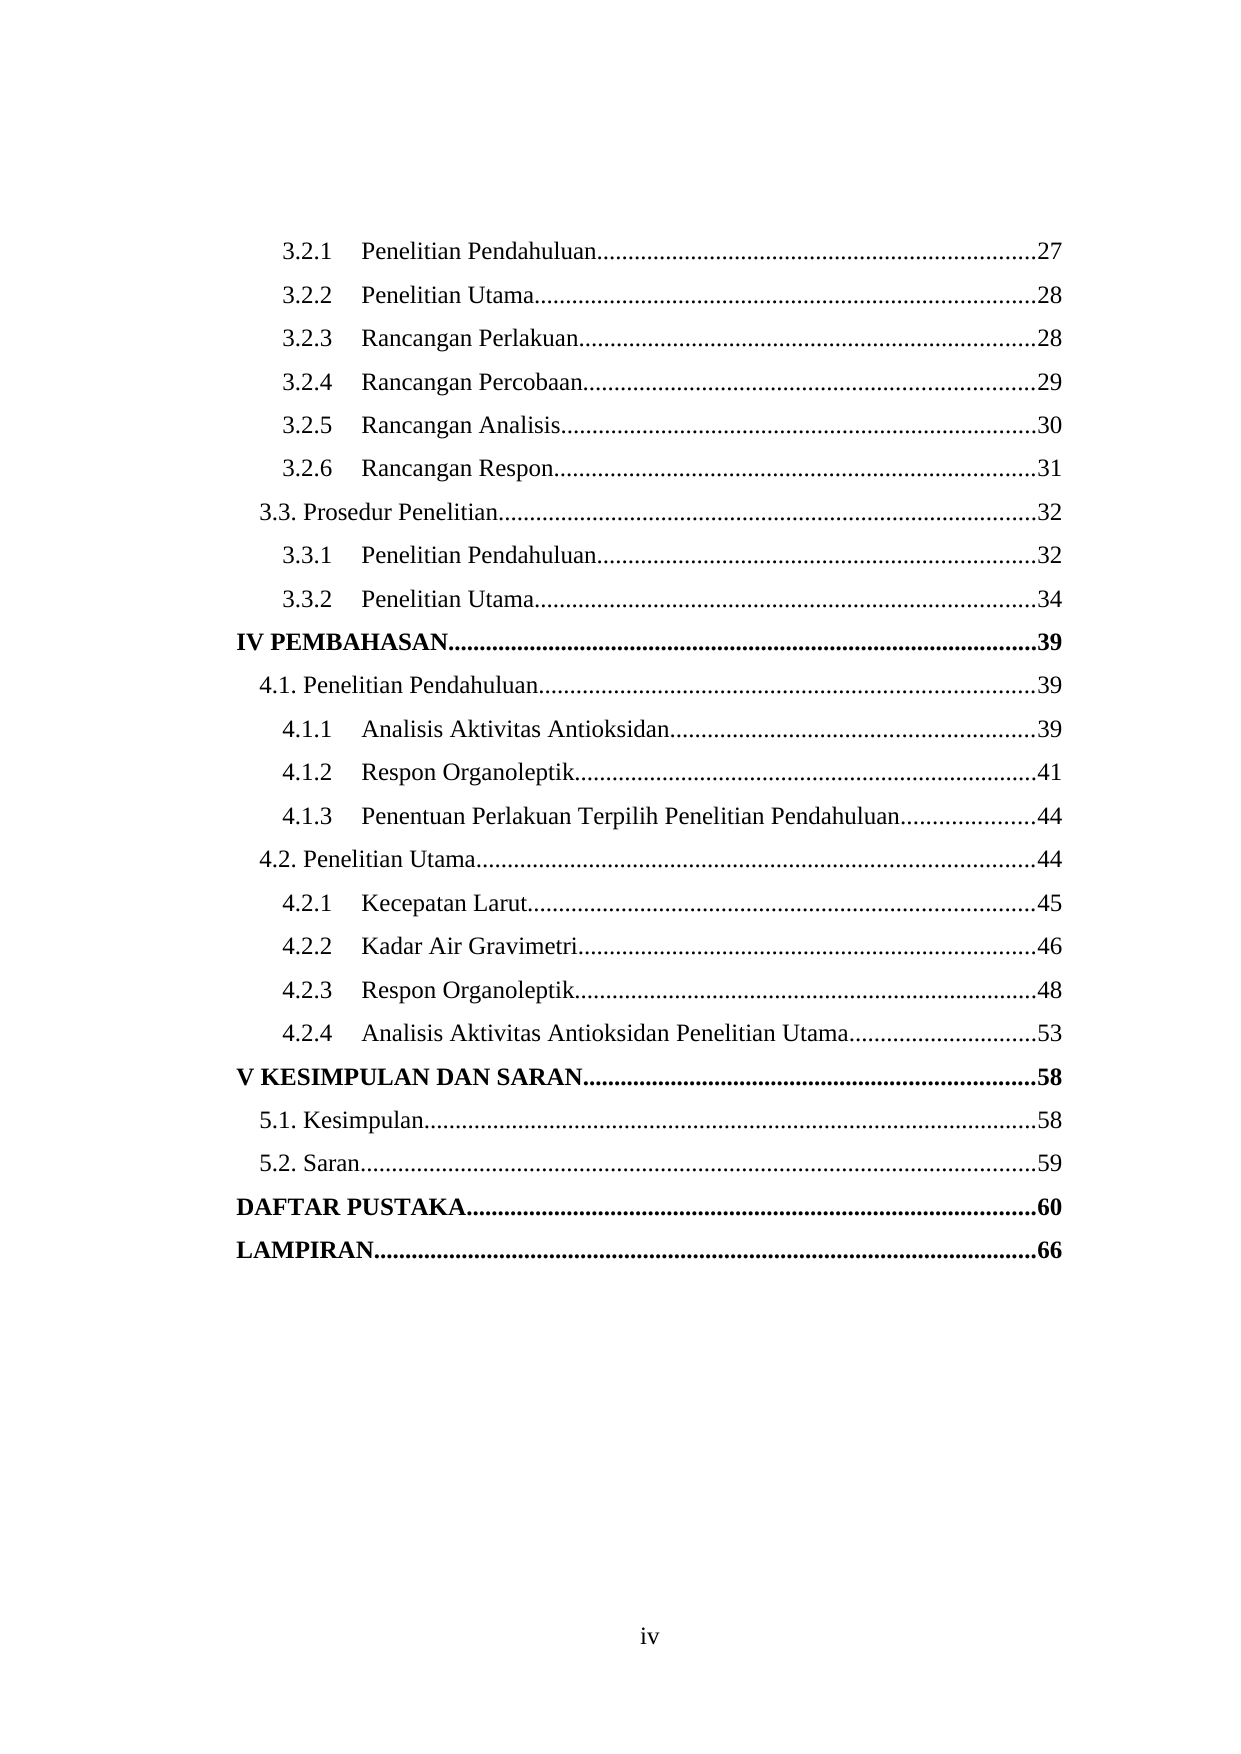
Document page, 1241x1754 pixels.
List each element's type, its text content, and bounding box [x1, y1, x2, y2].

text 5.1. Kesimpulan 58 [259, 1105, 1063, 1134]
text 3.3. Prosedur Penelitian 32 [259, 497, 1063, 526]
text IV PEMBAHASAN 39 [236, 627, 1063, 656]
text 3.3.1 Penelitian Pendahuluan 32 [282, 540, 1063, 569]
text 3.2.5 Rancangan Analisis 30 [282, 410, 1063, 439]
text 4.2.1 Kecepatan Larut 45 [282, 888, 1063, 917]
text 3.3.2 Penelitian Utama 34 [282, 584, 1063, 612]
text 4.1. Penelitian Pendahuluan 39 [259, 671, 1063, 699]
text 4.2.2 Kadar Air Gravimetri 46 [282, 931, 1063, 960]
text 4.2.3 Respon Organoleptik 48 [282, 975, 1063, 1003]
text V KESIMPULAN DAN SARAN 58 [236, 1062, 1063, 1090]
text 3.2.4 Rancangan Percobaan 29 [282, 367, 1063, 395]
text DAFTAR PUSTAKA 60 [236, 1192, 1063, 1221]
text 4.1.3 Penentuan Perlakuan Terpilih Penelitian Pendahuluan 44 [282, 801, 1063, 830]
text 3.2.2 Penelitian Utama 28 [282, 280, 1063, 308]
text 3.2.6 Rancangan Respon 31 [282, 453, 1063, 482]
text 3.2.1 Penelitian Pendahuluan 27 [282, 236, 1063, 265]
text 3.2.3 Rancangan Perlakuan 28 [282, 323, 1063, 352]
text LAMPIRAN 66 [236, 1235, 1063, 1264]
text 5.2. Saran 59 [259, 1148, 1063, 1177]
text 4.1.1 Analisis Aktivitas Antioksidan 39 [282, 714, 1063, 743]
text 4.2.4 Analisis Aktivitas Antioksidan Penelitian Utama 53 [282, 1018, 1063, 1047]
text 4.2. Penelitian Utama 44 [259, 844, 1063, 873]
text 4.1.2 Respon Organoleptik 41 [282, 757, 1063, 786]
